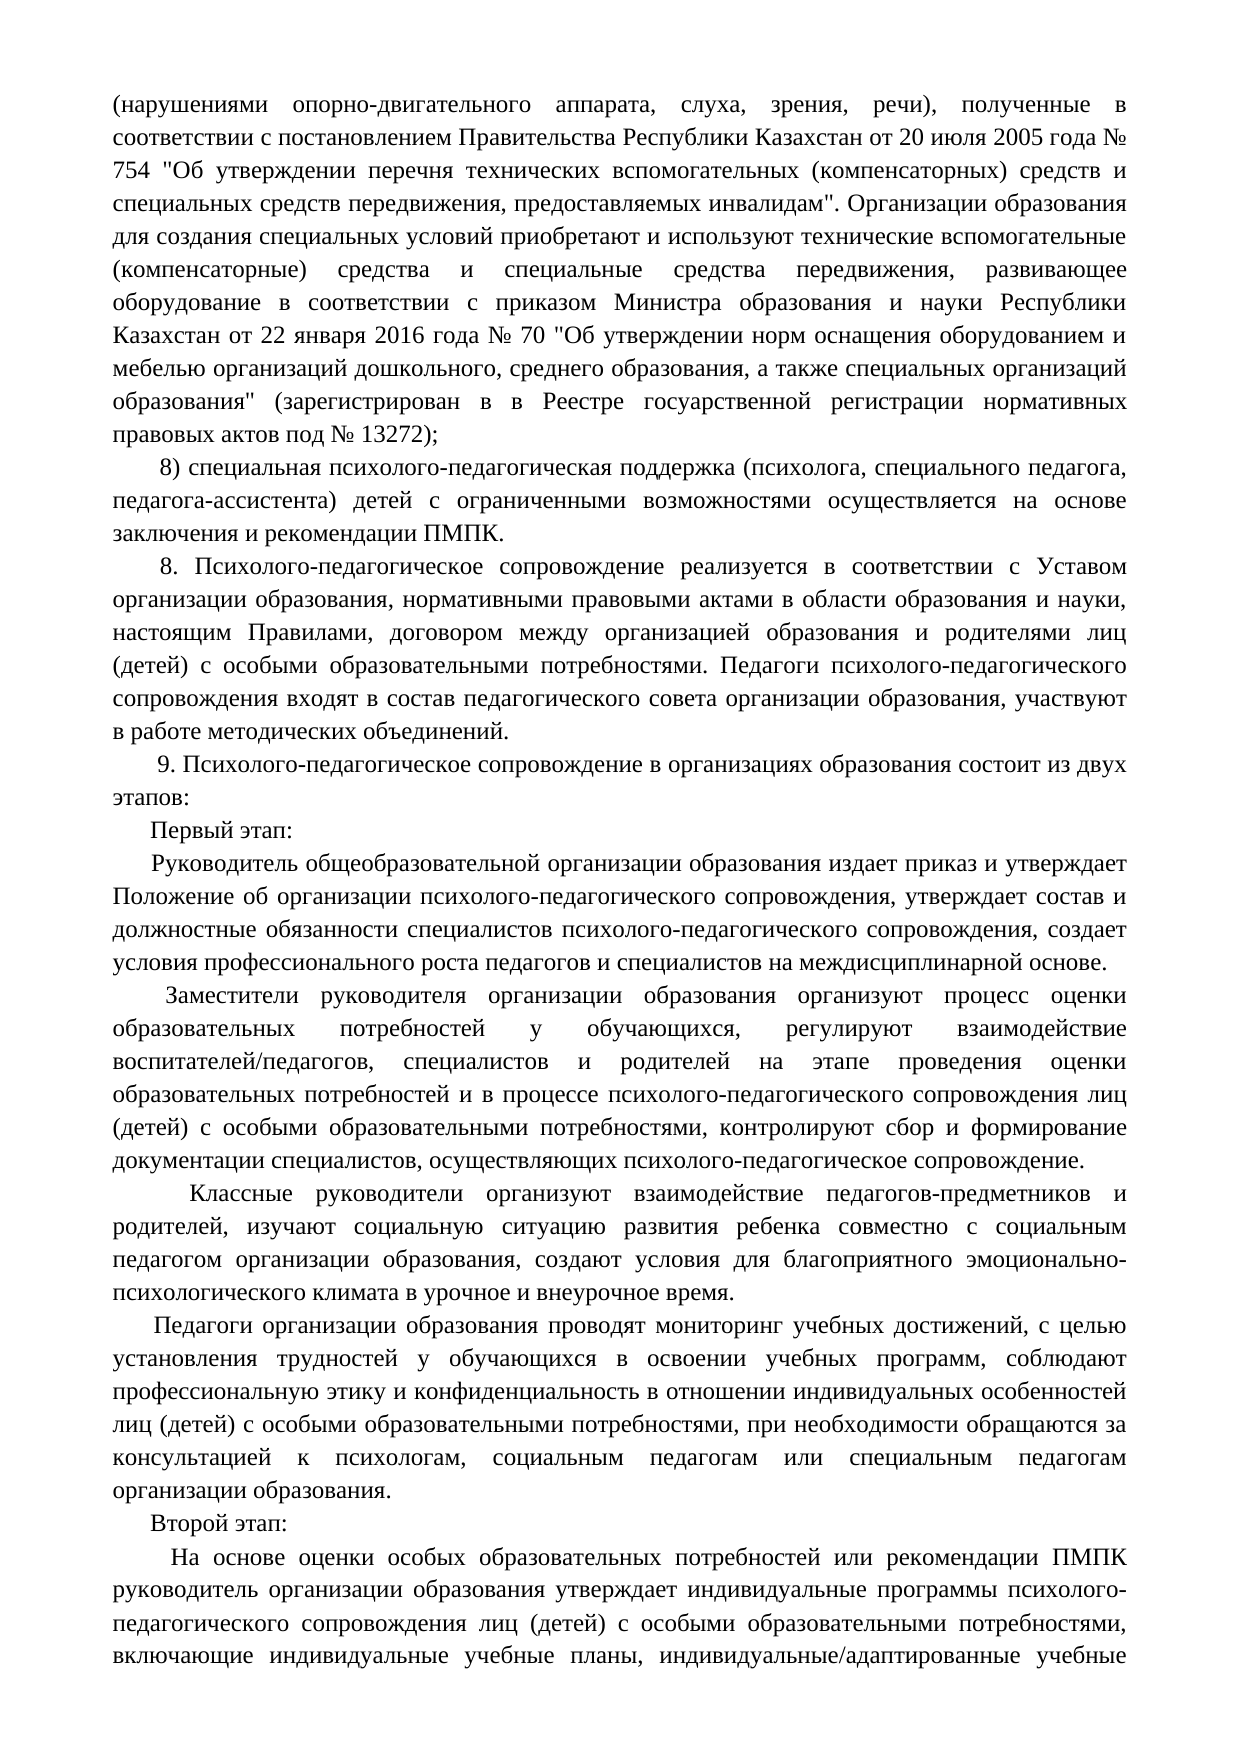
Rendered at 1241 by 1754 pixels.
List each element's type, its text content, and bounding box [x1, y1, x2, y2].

text 9. Психолого-педагогическое сопровождение в организациях образования состоит из двух этапов: [112, 749, 1128, 811]
text Первый этап: [112, 815, 1128, 844]
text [112, 89, 1128, 448]
text 8. Психолого-педагогическое сопровождение реализуется в соответствии с Уставом организации образования, нормативными правовыми актами в области образования и науки, настоящим Правилами, договором между организацией образования и родителями лиц (детей) с особыми образовательными потребностями. Педагоги психолого-педагогического сопровождения входят в состав педагогического совета организации образования, участвуют в работе методических объединений. [112, 551, 1128, 745]
text Руководитель общеобразовательной организации образования издает приказ и утверждает Положение об организации психолого-педагогического сопровождения, утверждает состав и должностные обязанности специалистов психолого-педагогического сопровождения, создает условия профессионального роста педагогов и специалистов на междисциплинарной основе. [112, 848, 1128, 976]
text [112, 1542, 1128, 1669]
text Второй этап: [112, 1508, 1128, 1537]
text Заместители руководителя организации образования организуют процесс оценки образовательных потребностей у обучающихся, регулируют взаимодействие воспитателей/педагогов, специалистов и родителей на этапе проведения оценки образовательных потребностей и в процессе психолого-педагогического сопровождения лиц (детей) с особыми образовательными потребностями, контролируют сбор и формирование документации специалистов, осуществляющих психолого-педагогическое сопровождение. [112, 980, 1128, 1174]
text Педагоги организации образования проводят мониторинг учебных достижений, с целью установления трудностей у обучающихся в освоении учебных программ, соблюдают профессиональную этику и конфиденциальность в отношении индивидуальных особенностей лиц (детей) с особыми образовательными потребностями, при необходимости обращаются за консультацией к психологам, социальным педагогам или специальным педагогам организации образования. [112, 1310, 1128, 1504]
text Классные руководители организуют взаимодействие педагогов-предметников и родителей, изучают социальную ситуацию развития ребенка совместно с социальным педагогом организации образования, создают условия для благоприятного эмоционально-психологического климата в урочное и внеурочное время. [112, 1178, 1128, 1306]
text 8) специальная психолого-педагогическая поддержка (психолога, специального педагога, педагога-ассистента) детей с ограниченными возможностями осуществляется на основе заключения и рекомендации ПМПК. [112, 452, 1128, 547]
